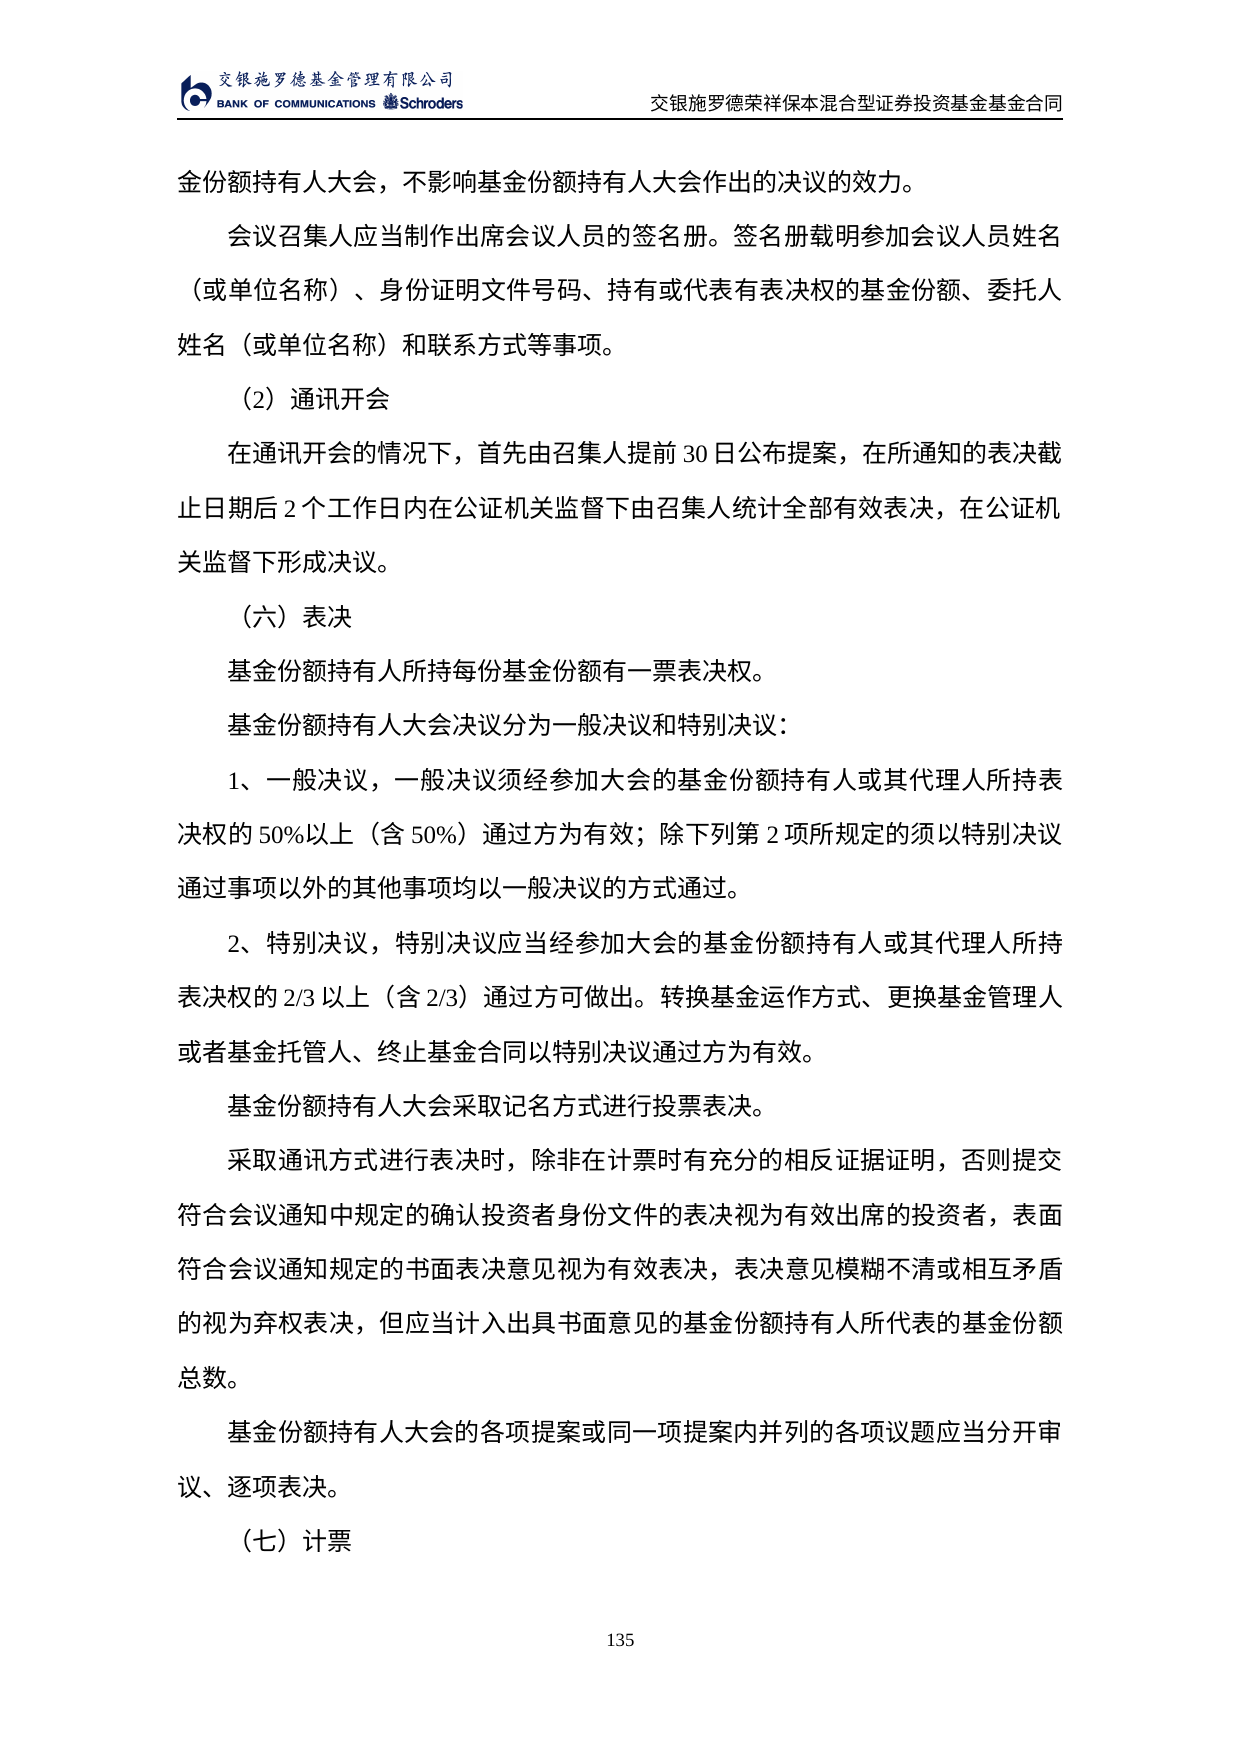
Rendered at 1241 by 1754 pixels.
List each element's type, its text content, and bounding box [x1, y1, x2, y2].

text 1、一般决议，一般决议须经参加大会的基金份额持有人或其代理人所持表决权的50%以上（含50%）通过方为有效；除下列第2项所规定的须以特别决议通过事项以外的其他事项均以一般决议的方式通过。 [177, 760, 1063, 905]
text （2）通讯开会 [177, 379, 1063, 416]
text 基金份额持有人所持每份基金份额有一票表决权。 [177, 651, 1063, 688]
text 在通讯开会的情况下，首先由召集人提前30日公布提案，在所通知的表决截止日期后2个工作日内在公证机关监督下由召集人统计全部有效表决，在公证机关监督下形成决议。 [177, 434, 1063, 579]
text 基金份额持有人大会采取记名方式进行投票表决。 [177, 1086, 1063, 1123]
text 基金份额持有人大会决议分为一般决议和特别决议： [177, 706, 1063, 742]
text 基金份额持有人大会的各项提案或同一项提案内并列的各项议题应当分开审议、逐项表决。 [177, 1413, 1063, 1503]
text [177, 162, 1063, 198]
text （六）表决 [177, 597, 1063, 633]
text （七）计票 [177, 1521, 1063, 1558]
text 采取通讯方式进行表决时，除非在计票时有充分的相反证据证明，否则提交符合会议通知中规定的确认投资者身份文件的表决视为有效出席的投资者，表面符合会议通知规定的书面表决意见视为有效表决，表决意见模糊不清或相互矛盾的视为弃权表决，但应当计入出具书面意见的基金份额持有人所代表的基金份额总数。 [177, 1141, 1063, 1394]
text 2、特别决议，特别决议应当经参加大会的基金份额持有人或其代理人所持表决权的2/3以上（含2/3）通过方可做出。转换基金运作方式、更换基金管理人或者基金托管人、终止基金合同以特别决议通过方为有效。 [177, 923, 1063, 1068]
text 会议召集人应当制作出席会议人员的签名册。签名册载明参加会议人员姓名（或单位名称）、身份证明文件号码、持有或代表有表决权的基金份额、委托人姓名（或单位名称）和联系方式等事项。 [177, 216, 1063, 361]
picture [181, 71, 463, 111]
